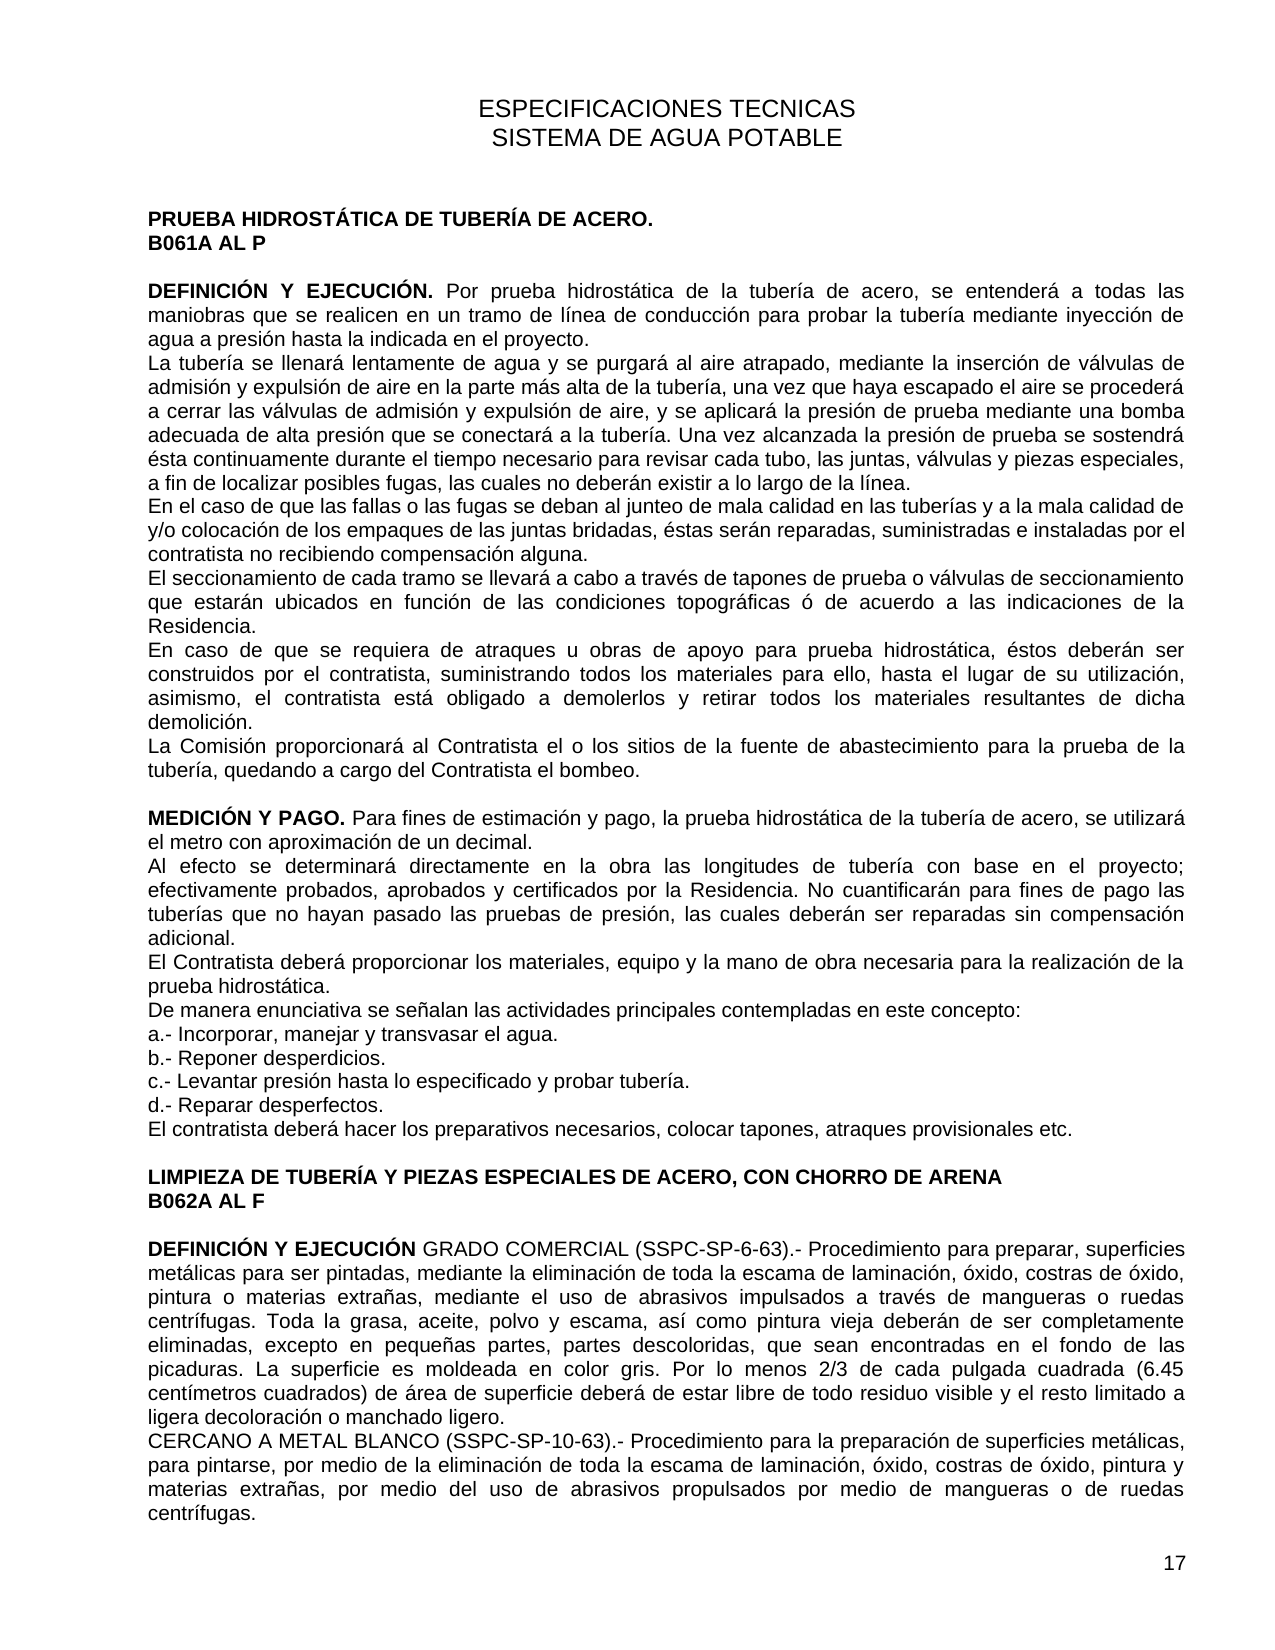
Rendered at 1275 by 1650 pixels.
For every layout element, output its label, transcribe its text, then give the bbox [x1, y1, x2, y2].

text B062A AL F [148, 1189, 1186, 1213]
text DEFINICIÓN Y EJECUCIÓN. Por prueba hidrostática de la tubería de acero, se entenderá a todas las maniobras que se realicen en un tramo de línea de conducción para probar la tubería mediante inyección de agua a presión hasta la indicada en el proyecto. [148, 279, 1186, 351]
text El Contratista deberá proporcionar los materiales, equipo y la mano de obra necesaria para la realización de la prueba hidrostática. [148, 949, 1186, 997]
text En caso de que se requiera de atraques u obras de apoyo para prueba hidrostática, éstos deberán ser construidos por el contratista, suministrando todos los materiales para ello, hasta el lugar de su utilización, asimismo, el contratista está obligado a demolerlos y retirar todos los materiales resultantes de dicha demolición. [148, 638, 1186, 734]
text De manera enunciativa se señalan las actividades principales contempladas en este concepto: [148, 997, 1186, 1021]
text B061A AL P [148, 231, 1186, 255]
text MEDICIÓN Y PAGO. Para fines de estimación y pago, la prueba hidrostática de la tubería de acero, se utilizará el metro con aproximación de un decimal. [148, 806, 1186, 854]
text a.- Incorporar, manejar y transvasar el agua. [148, 1021, 1186, 1045]
text proporcionará al Contratista el o los sitios de la fuente de abastecimiento para la prueba de la tubería, quedando a cargo del Contratista el bombeo. [148, 734, 1186, 782]
text CERCANO A METAL BLANCO (SSPC-SP-10-63).- Procedimiento para la preparación de superficies metálicas, para pintarse, por medio de la eliminación de toda la escama de laminación, óxido, costras de óxido, pintura y materias extrañas, por medio del uso de abrasivos propulsados por medio de mangueras o de ruedas centrífugas. [148, 1429, 1186, 1524]
text b.- Reponer desperdicios. [148, 1045, 1186, 1069]
text LIMPIEZA DE TUBERÍA Y PIEZAS ESPECIALES DE ACERO, CON CHORRO DE ARENA [148, 1165, 1186, 1189]
text La tubería se llenará lentamente de agua y se purgará al aire atrapado, mediante la inserción de válvulas de admisión y expulsión de aire en la parte más alta de la tubería, una vez que haya escapado el aire se procederá a cerrar las válvulas de admisión y expulsión de aire, y se aplicará la presión de prueba mediante una bomba adecuada de alta presión que se conectará a la tubería. Una vez alcanzada la presión de prueba se sostendrá ésta continuamente durante el tiempo necesario para revisar cada tubo, las juntas, válvulas y piezas especiales, a fin de localizar posibles fugas, las cuales no deberán existir a lo largo de la línea. [148, 351, 1186, 494]
text Al efecto se determinará directamente en la obra las longitudes de tubería con base en el proyecto; efectivamente probados, aprobados y certificados por cuantificarán para fines de pago las tuberías que no hayan pasado las pruebas de presión, las cuales deberán ser reparadas sin compensación adicional. [148, 854, 1186, 949]
text c.- Levantar presión hasta lo especificado y probar tubería. [148, 1069, 1186, 1093]
text El contratista deberá hacer los preparativos necesarios, colocar tapones, atraques provisionales etc. [148, 1117, 1186, 1141]
text El seccionamiento de cada tramo se llevará a cabo a través de tapones de prueba o válvulas de seccionamiento que estarán ubicados en función de las condiciones topográficas ó de acuerdo a las indicaciones de [148, 566, 1186, 638]
text PRUEBA HIDROSTÁTICA DE TUBERÍA DE ACERO. [148, 207, 1186, 231]
text DEFINICIÓN Y EJECUCIÓN GRADO COMERCIAL (SSPC-SP-6-63).- Procedimiento para preparar, superficies metálicas para ser pintadas, mediante la eliminación de toda la escama de laminación, óxido, costras de óxido, pintura o materias extrañas, mediante el uso de abrasivos impulsados a través de mangueras o ruedas centrífugas. Toda la grasa, aceite, polvo y escama, así como pintura vieja deberán de ser completamente eliminadas, excepto en pequeñas partes, partes descoloridas, que sean encontradas en el fondo de las picaduras. La superficie es moldeada en color gris. Por lo menos 2/3 de cada pulgada cuadrada ( cuadrados) de área de superficie deberá de estar libre de todo residuo visible y el resto limitado a ligera decoloración o manchado ligero. [148, 1237, 1186, 1429]
text d.- Reparar desperfectos. [148, 1093, 1186, 1117]
text En el caso de que las fallas o las fugas se deban al junteo de mala calidad en las tuberías y a la mala calidad de y/o colocación de los empaques de las juntas bridadas, éstas serán reparadas, suministradas e instaladas por el contratista no recibiendo compensación alguna. [148, 494, 1186, 566]
